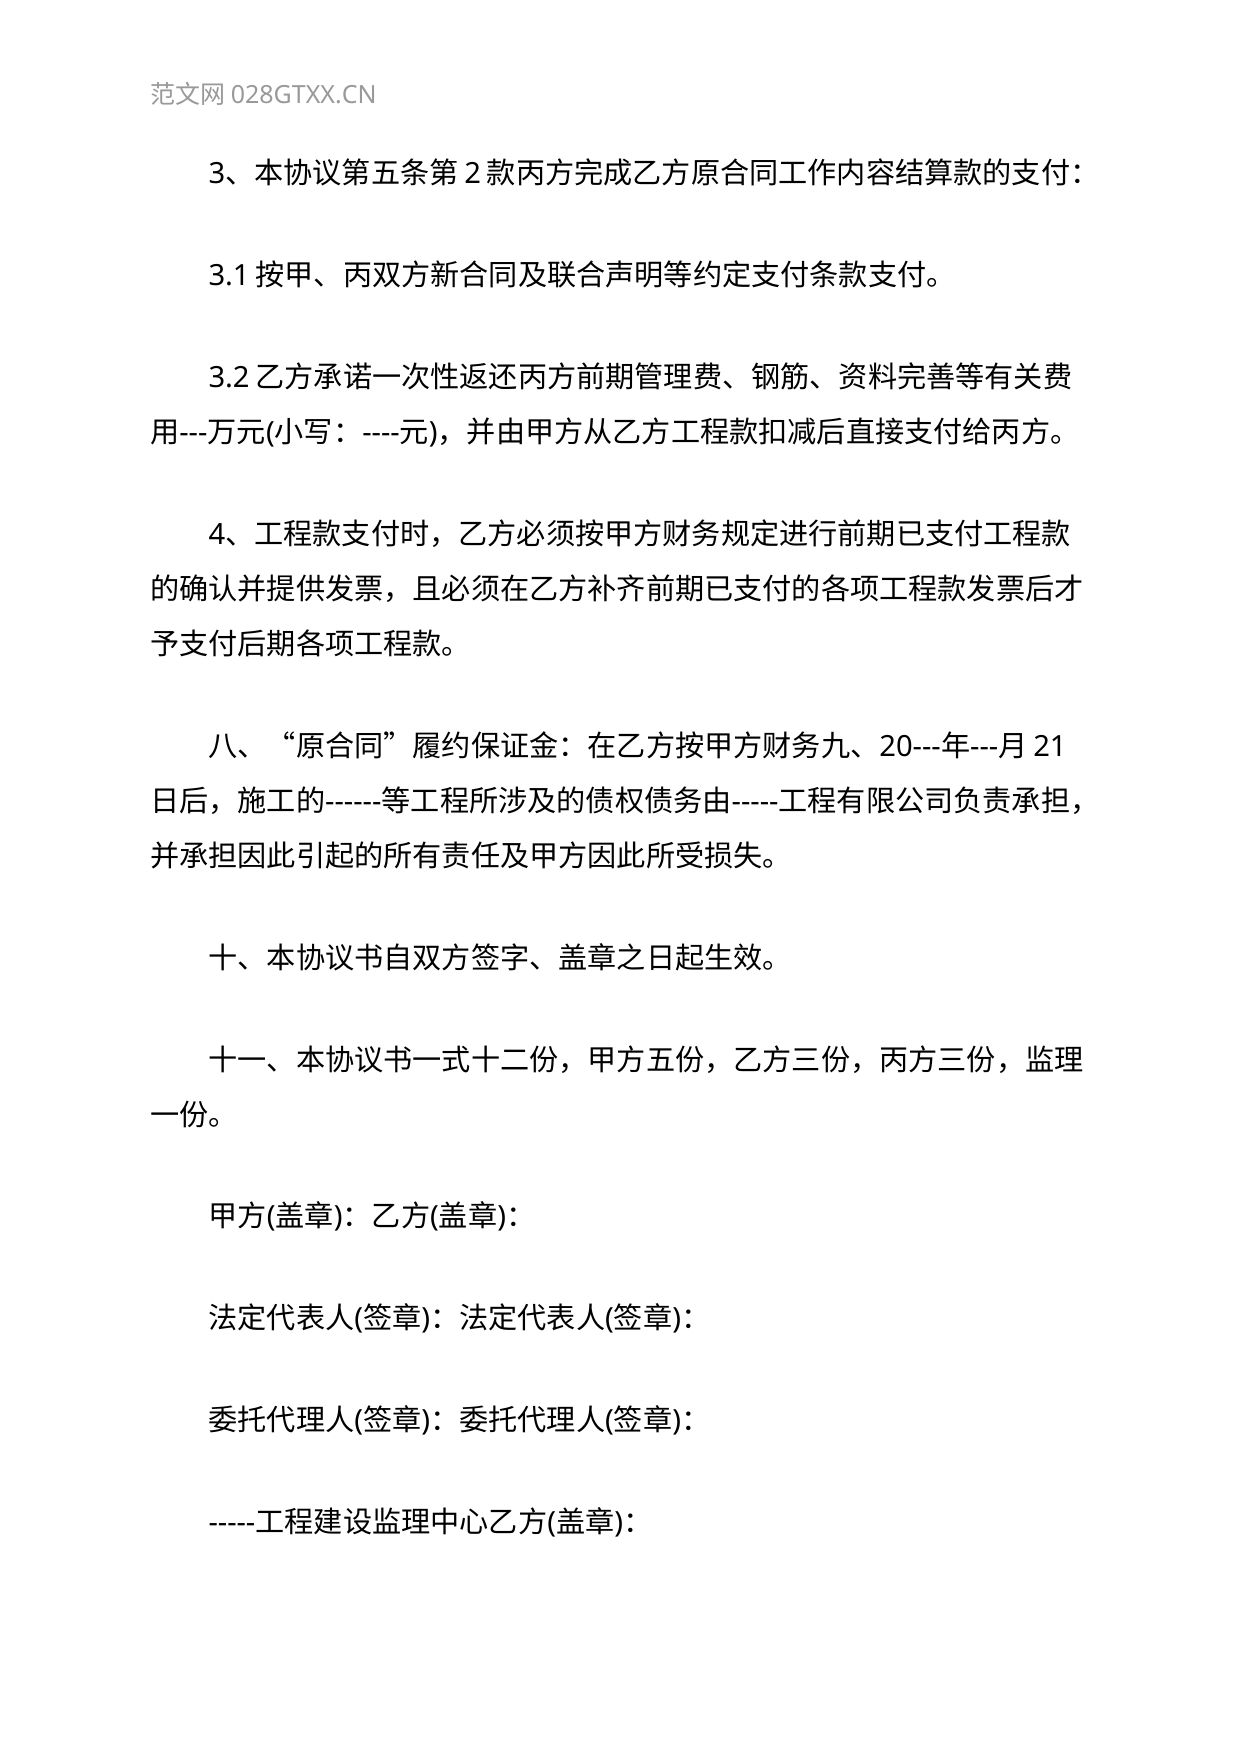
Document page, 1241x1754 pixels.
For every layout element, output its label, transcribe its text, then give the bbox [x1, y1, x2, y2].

text 甲方(盖章)：乙方(盖章)： [150, 1193, 1090, 1235]
text 十、本协议书自双方签字、盖章之日起生效。 [150, 934, 1090, 977]
text 十一、本协议书一式十二份，甲方五份，乙方三份，丙方三份，监理一份。 [150, 1036, 1090, 1133]
text 3.2乙方承诺一次性返还丙方前期管理费、钢筋、资料完善等有关费用---万元(小写：----元)，并由甲方从乙方工程款扣减后直接支付给丙方。 [150, 354, 1090, 451]
text 八、“原合同”履约保证金：在乙方按甲方财务九、20---年---月21日后，施工的------等工程所涉及的债权债务由-----工程有限公司负责承担，并承担因此引起的所有责任及甲方因此所受损失。 [150, 723, 1090, 875]
text -----工程建设监理中心乙方(盖章)： [150, 1499, 1090, 1541]
text 3.1按甲、丙双方新合同及联合声明等约定支付条款支付。 [150, 252, 1090, 294]
text 法定代表人(签章)：法定代表人(签章)： [150, 1295, 1090, 1337]
text 委托代理人(签章)：委托代理人(签章)： [150, 1397, 1090, 1439]
text 4、工程款支付时，乙方必须按甲方财务规定进行前期已支付工程款的确认并提供发票，且必须在乙方补齐前期已支付的各项工程款发票后才予支付后期各项工程款。 [150, 511, 1090, 663]
text 3、本协议第五条第2款丙方完成乙方原合同工作内容结算款的支付： [150, 150, 1090, 192]
